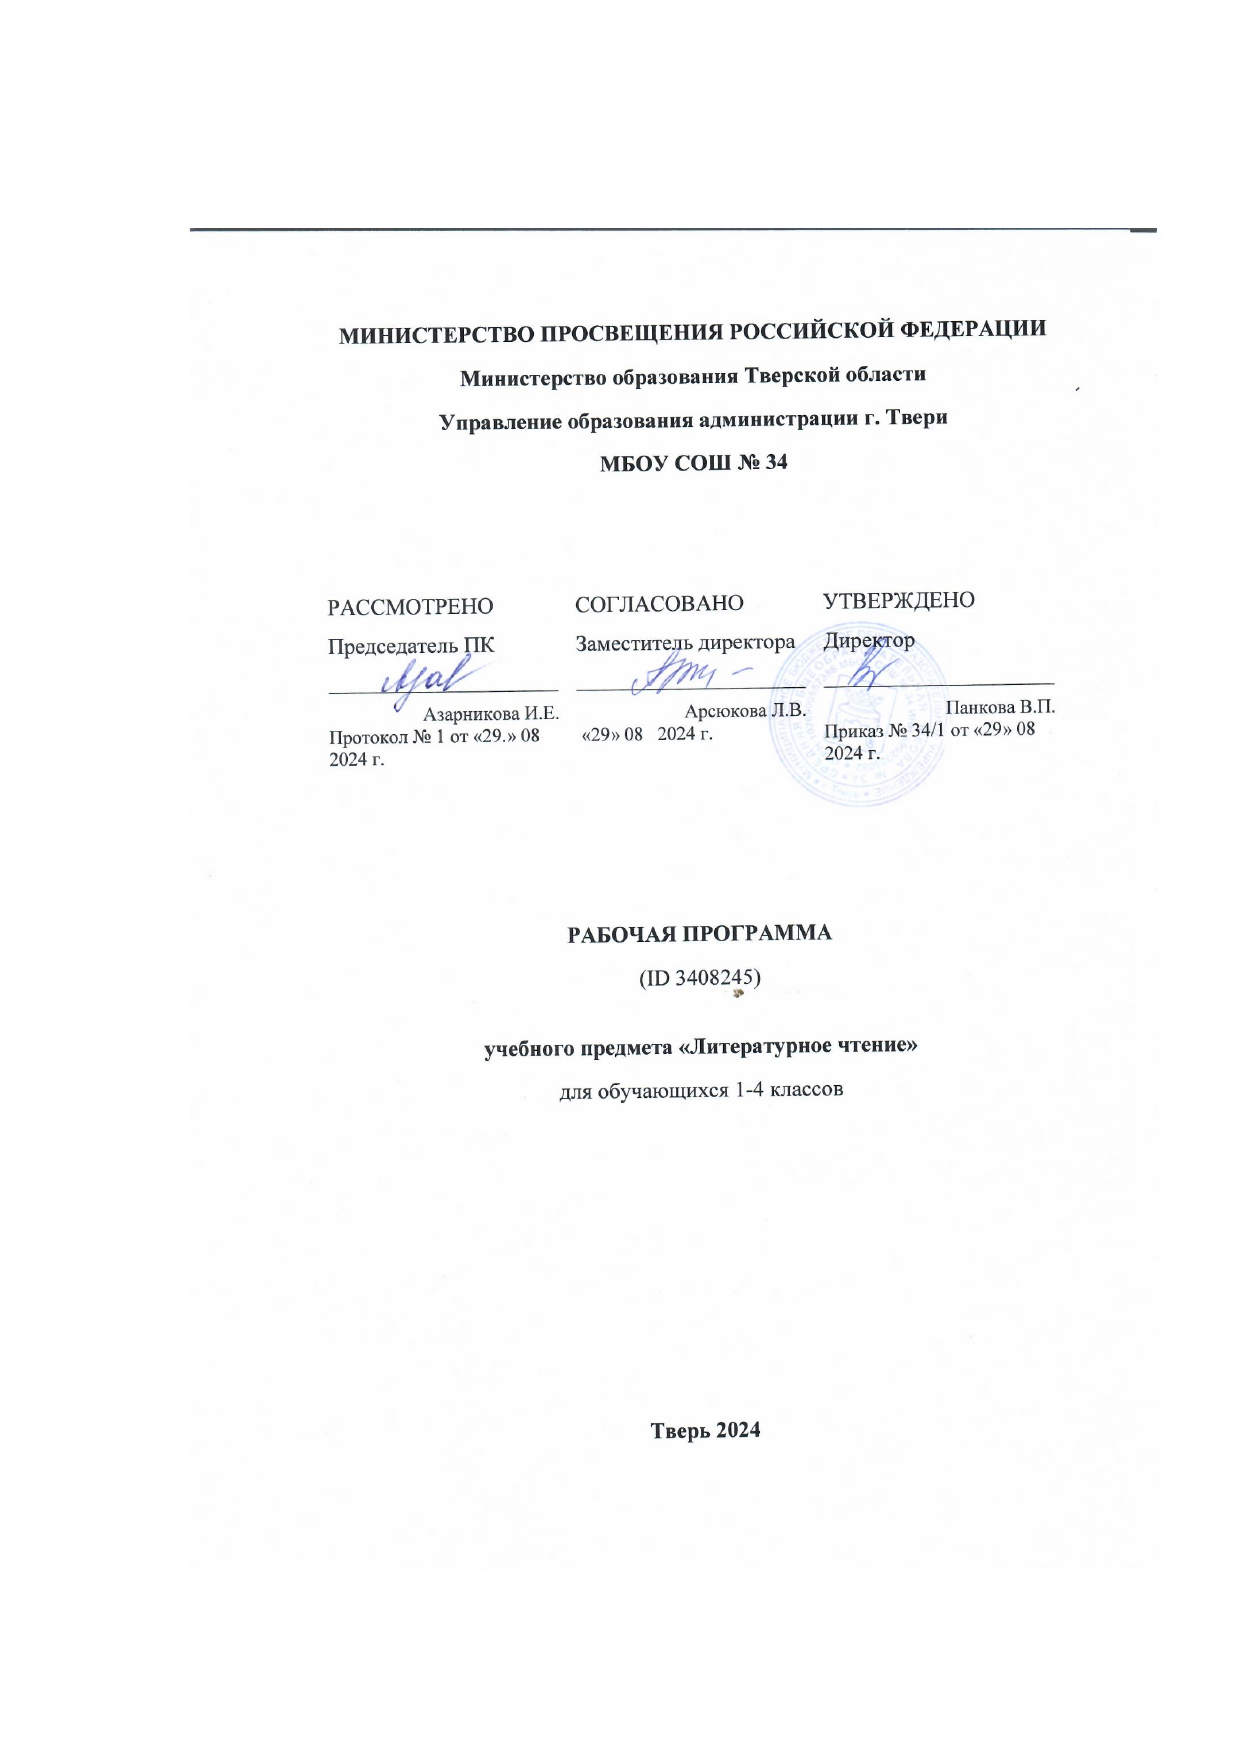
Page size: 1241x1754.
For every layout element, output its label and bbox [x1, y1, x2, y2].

picture [189, 228, 1165, 1569]
